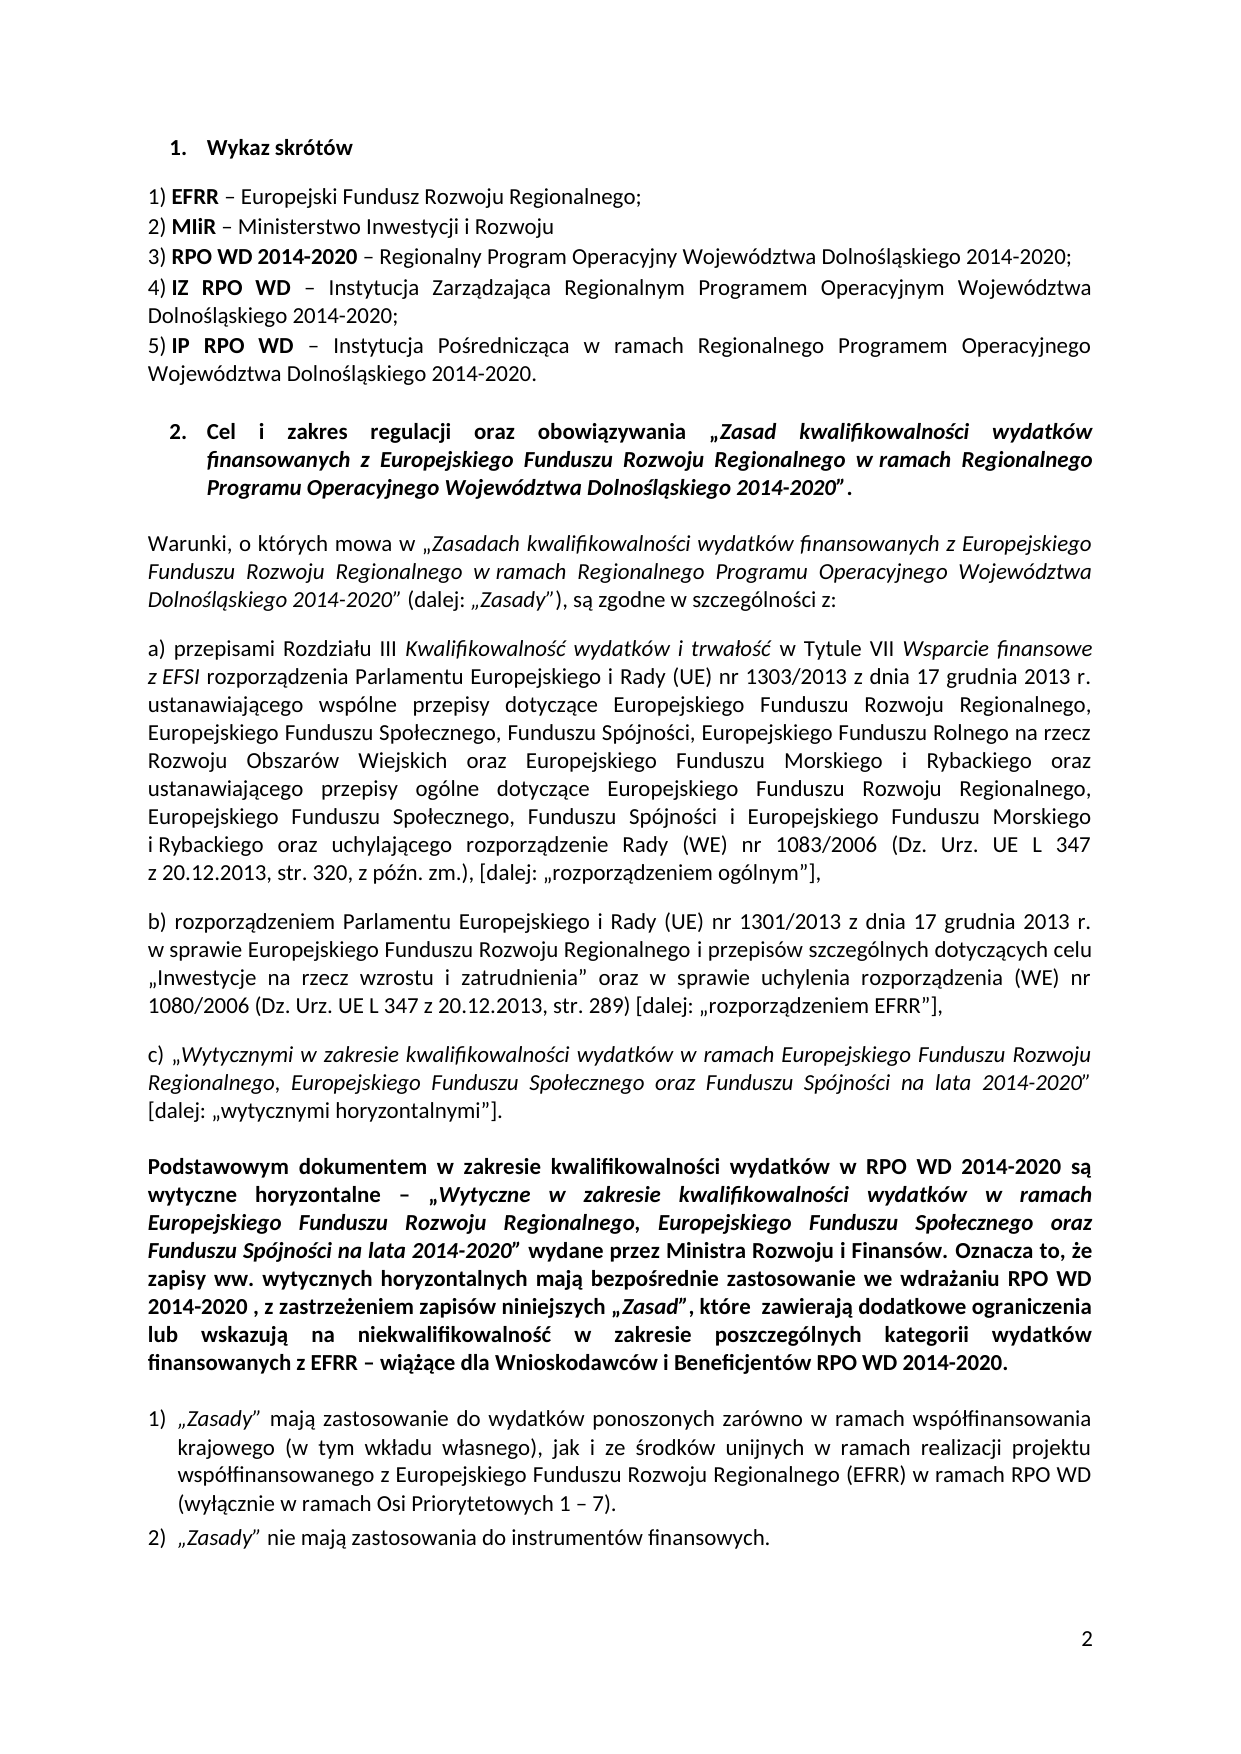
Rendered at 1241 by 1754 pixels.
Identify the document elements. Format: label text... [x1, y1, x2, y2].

list Wykaz skrótów [169, 133, 1093, 161]
list „Zasady” nie mają zastosowania do instrumentów finansowych. [148, 1523, 1093, 1551]
list „Zasady” mają zastosowanie do wydatków ponoszonych zarówno w ramach współfinansowania krajowego (w tym wkładu własnego), jak i ze środków unijnych w ramach realizacji projektu współfinansowanego z Europejskiego Funduszu Rozwoju Regionalnego (EFRR) w ramach RPO WD (wyłącznie w ramach Osi Priorytetowych 1 – 7). [148, 1404, 1093, 1517]
text 5) IP RPO WD – Instytucja Pośrednicząca w ramach Regionalnego Programem Operacyjnego Województwa Dolnośląskiego 2014-2020. [148, 331, 1093, 387]
text Warunki, o których mowa w „Zasadach kwalifikowalności wydatków finansowanych z Europejskiego Funduszu Rozwoju Regionalnego w ramach Regionalnego Programu Operacyjnego Województwa Dolnośląskiego 2014-2020” (dalej: „Zasady”), są zgodne w szczególności z: [148, 529, 1093, 613]
text a) przepisami Rozdziału III Kwalifikowalność wydatków i trwałość w Tytule VII Wsparcie finansowe z EFSI rozporządzenia Parlamentu Europejskiego i Rady (UE) nr 1303/2013 z dnia 17 grudnia 2013 r. ustanawiającego wspólne przepisy dotyczące Europejskiego Funduszu Rozwoju Regionalnego, Europejskiego Funduszu Społecznego, Funduszu Spójności, Europejskiego Funduszu Rolnego na rzecz Rozwoju Obszarów Wiejskich oraz Europejskiego Funduszu Morskiego i Rybackiego oraz ustanawiającego przepisy ogólne dotyczące Europejskiego Funduszu Rozwoju Regionalnego, Europejskiego Funduszu Społecznego, Funduszu Spójności i Europejskiego Funduszu Morskiego i Rybackiego oraz uchylającego rozporządzenie Rady (WE) nr 1083/2006 (Dz. Urz. UE L 347 z 20.12.2013, str. 320, z późn. zm.), [dalej: „rozporządzeniem ogólnym”], [148, 634, 1093, 887]
text 1) EFRR – Europejski Fundusz Rozwoju Regionalnego; [148, 182, 1093, 210]
list Cel i zakres regulacji oraz obowiązywania „Zasad kwalifikowalności wydatków finansowanych z Europejskiego Funduszu Rozwoju Regionalnego w ramach Regionalnego Programu Operacyjnego Województwa Dolnośląskiego 2014-2020”. [169, 417, 1093, 501]
text 3) RPO WD 2014-2020 – Regionalny Program Operacyjny Województwa Dolnośląskiego 2014-2020; [148, 242, 1093, 270]
text c) „Wytycznymi w zakresie kwalifikowalności wydatków w ramach Europejskiego Funduszu Rozwoju Regionalnego, Europejskiego Funduszu Społecznego oraz Funduszu Spójności na lata 2014-2020” [dalej: „wytycznymi horyzontalnymi”]. [148, 1040, 1093, 1124]
text Podstawowym dokumentem w zakresie kwalifikowalności wydatków w RPO WD 2014-2020 są wytyczne horyzontalne – „Wytyczne w zakresie kwalifikowalności wydatków w ramach Europejskiego Funduszu Rozwoju Regionalnego, Europejskiego Funduszu Społecznego oraz Funduszu Spójności na lata 2014-2020” wydane przez Ministra Rozwoju i Finansów. Oznacza to, że zapisy ww. wytycznych horyzontalnych mają bezpośrednie zastosowanie we wdrażaniu RPO WD 2014-2020 , z zastrzeżeniem zapisów niniejszych „Zasad”, które zawierają dodatkowe ograniczenia lub wskazują na niekwalifikowalność w zakresie poszczególnych kategorii wydatków finansowanych z EFRR – wiążące dla Wnioskodawców i Beneficjentów RPO WD 2014-2020. [148, 1152, 1093, 1377]
text 2) MIiR – Ministerstwo Inwestycji i Rozwoju [148, 212, 1093, 240]
text b) rozporządzeniem Parlamentu Europejskiego i Rady (UE) nr 1301/2013 z dnia 17 grudnia 2013 r. w sprawie Europejskiego Funduszu Rozwoju Regionalnego i przepisów szczególnych dotyczących celu „Inwestycje na rzecz wzrostu i zatrudnienia” oraz w sprawie uchylenia rozporządzenia (WE) nr 1080/2006 (Dz. Urz. UE L 347 z 20.12.2013, str. 289) [dalej: „rozporządzeniem EFRR”], [148, 907, 1093, 1019]
text 4) IZ RPO WD – Instytucja Zarządzająca Regionalnym Programem Operacyjnym Województwa Dolnośląskiego 2014-2020; [148, 273, 1093, 329]
